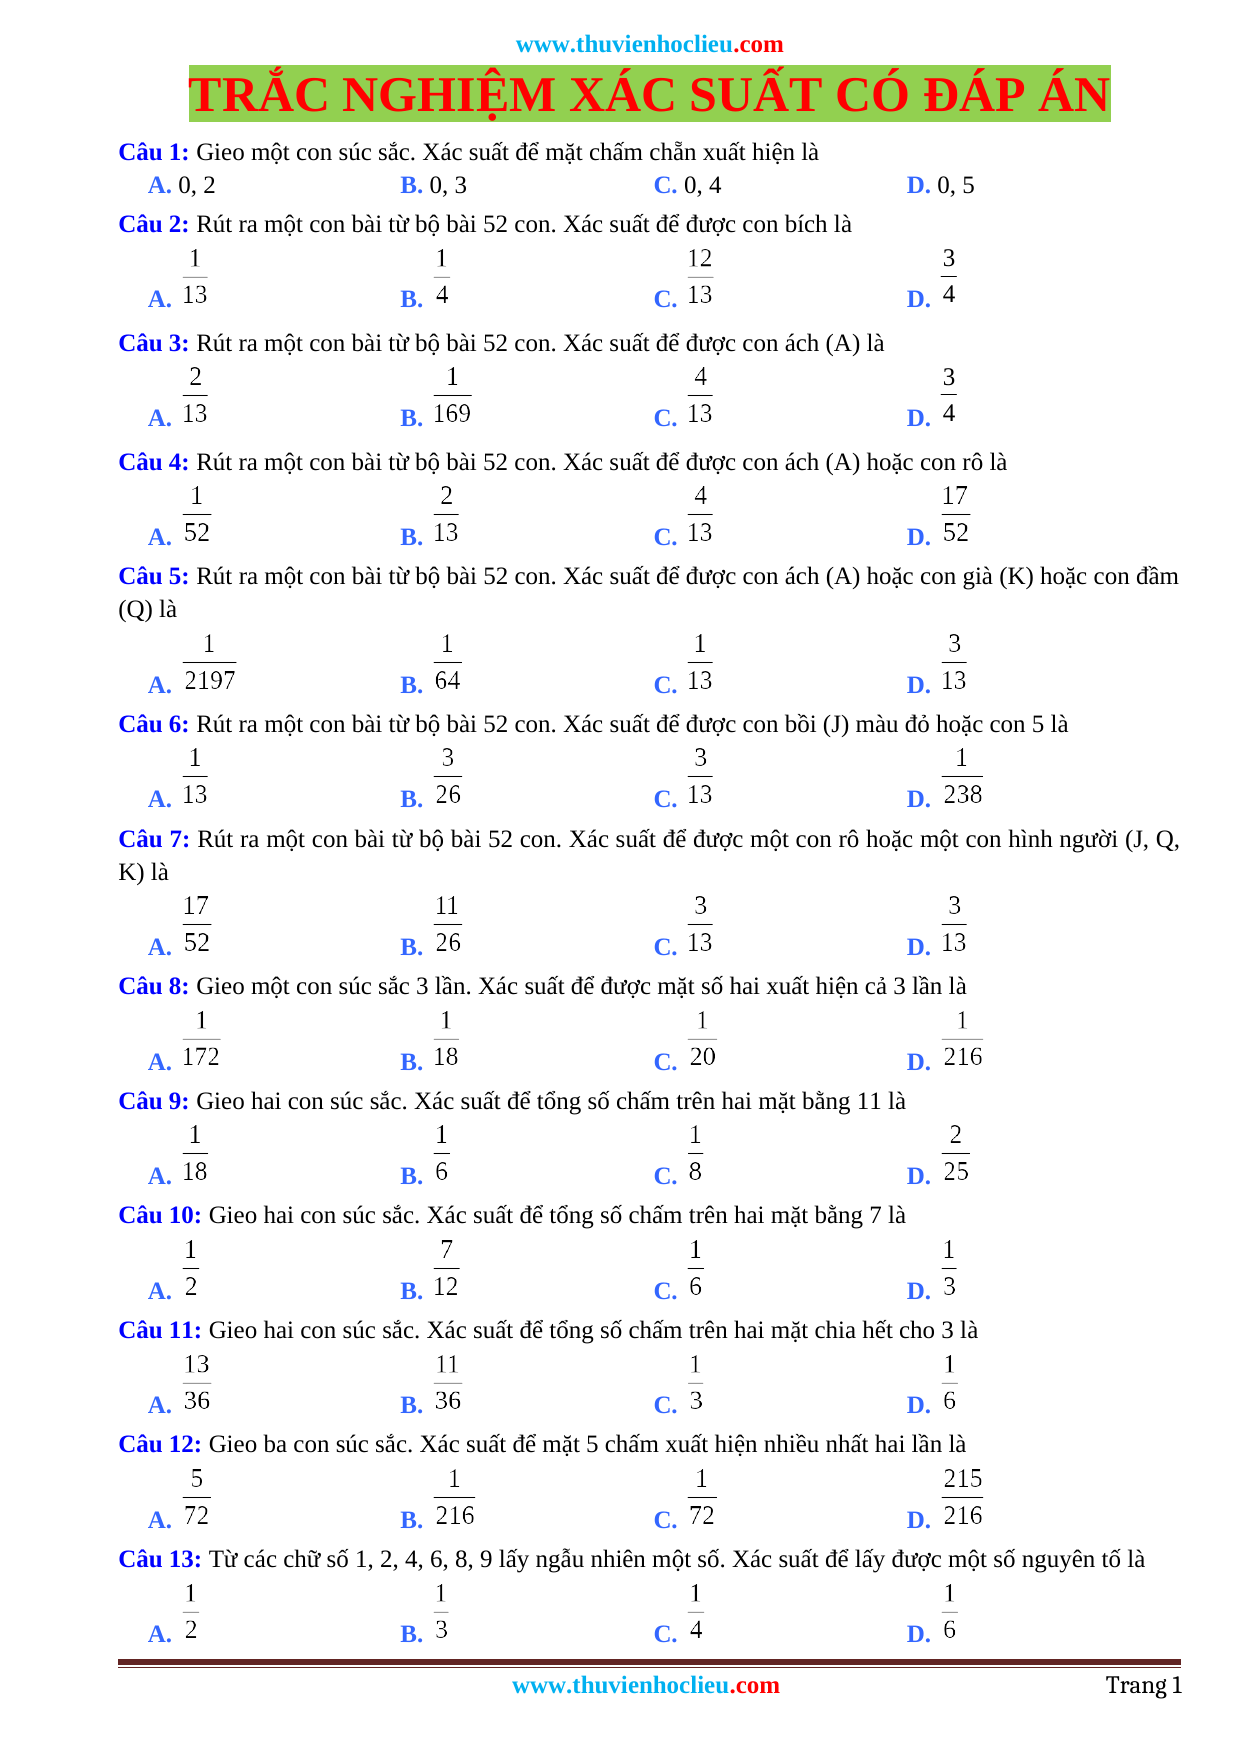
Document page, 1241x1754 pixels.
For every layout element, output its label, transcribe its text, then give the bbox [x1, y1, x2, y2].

text A. B. C. D. [118, 742, 1181, 813]
text Câu 2: Rút ra một con bài từ bộ bài 52 con. Xác suất để được con bích là [118, 209, 1181, 238]
text A. 0, 2 B. 0, 3 C. 0, 4 D. 0, 5 [118, 170, 1181, 199]
text A. B. C. D. [118, 1348, 1181, 1419]
text A. B. C. D. [118, 1004, 1181, 1075]
text Câu 13: Từ các chữ số 1, 2, 4, 6, 8, 9 lấy ngẫu nhiên một số. Xác suất để lấy được một số nguyên tố là [118, 1544, 1181, 1573]
text Câu 1: Gieo một con súc sắc. Xác suất để mặt chấm chẵn xuất hiện là [118, 137, 1181, 166]
text Câu 7: Rút ra một con bài từ bộ bài 52 con. Xác suất để được một con rô hoặc một con hình người (J, Q, K) là [118, 824, 1181, 885]
text Câu 9: Gieo hai con súc sắc. Xác suất để tổng số chấm trên hai mặt bằng 11 là [118, 1086, 1181, 1114]
text A. B. C. D. [118, 1577, 1181, 1648]
text Câu 3: Rút ra một con bài từ bộ bài 52 con. Xác suất để được con ách (A) là [118, 328, 1181, 357]
text Câu 5: Rút ra một con bài từ bộ bài 52 con. Xác suất để được con ách (A) hoặc con già (K) hoặc con đầm (Q) là [118, 561, 1181, 623]
text Câu 4: Rút ra một con bài từ bộ bài 52 con. Xác suất để được con ách (A) hoặc con rô là [118, 447, 1181, 476]
text A. B. C. D. [118, 1233, 1181, 1304]
text TRẮC NGHIỆM XÁC SUẤT CÓ ĐÁP ÁN [118, 64, 1181, 122]
text Câu 6: Rút ra một con bài từ bộ bài 52 con. Xác suất để được con bồi (J) màu đỏ hoặc con 5 là [118, 709, 1181, 738]
text A. B. C. D. [118, 242, 1181, 313]
text Câu 12: Gieo ba con súc sắc. Xác suất để mặt 5 chấm xuất hiện nhiều nhất hai lần là [118, 1429, 1181, 1458]
text Câu 11: Gieo hai con súc sắc. Xác suất để tổng số chấm trên hai mặt chia hết cho 3 là [118, 1315, 1181, 1344]
text A. B. C. D. [118, 361, 1181, 432]
text Câu 10: Gieo hai con súc sắc. Xác suất để tổng số chấm trên hai mặt bằng 7 là [118, 1200, 1181, 1229]
text A. B. C. D. [118, 1463, 1181, 1534]
text A. B. C. D. [118, 480, 1181, 551]
text A. B. C. D. [118, 890, 1181, 961]
text Câu 8: Gieo một con súc sắc 3 lần. Xác suất để được mặt số hai xuất hiện cả 3 lần là [118, 971, 1181, 1000]
text A. B. C. D. [118, 627, 1181, 698]
text A. B. C. D. [118, 1119, 1181, 1190]
